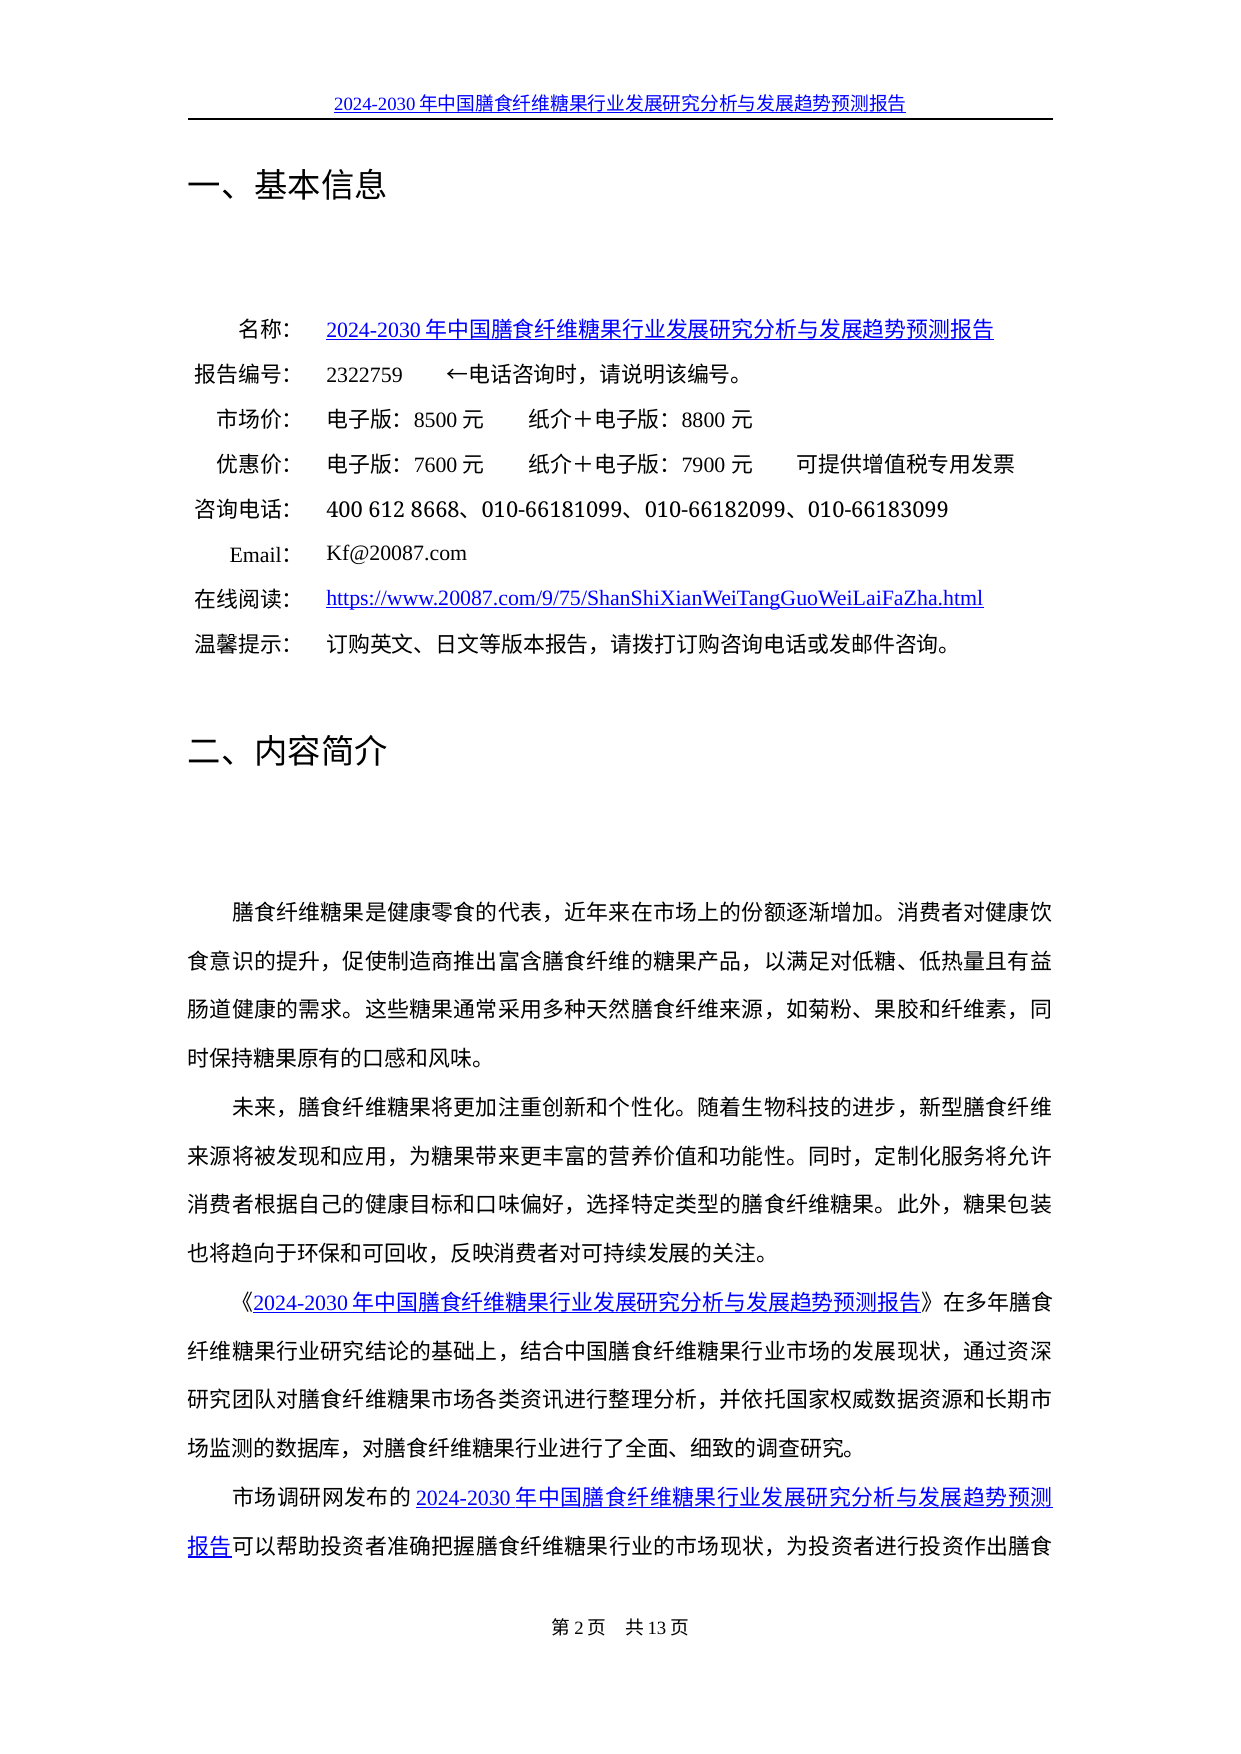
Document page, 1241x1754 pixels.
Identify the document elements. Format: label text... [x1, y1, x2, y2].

table_header 2024-2030年中国膳食纤维糖果行业发展研究分析与发展趋势预测报告 [315, 312, 1073, 357]
table_cell 400 612 8668、010-66181099、010-66182099、010-66183099 [315, 492, 1073, 537]
table_cell Email： [167, 537, 315, 582]
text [187, 894, 1053, 1561]
title 一、基本信息 [187, 150, 1053, 215]
table_cell 在线阅读： [167, 582, 315, 627]
table_cell Kf@20087.com [315, 537, 1073, 582]
table_cell 咨询电话： [167, 492, 315, 537]
table_cell 优惠价： [167, 447, 315, 492]
table_cell 报告编号： [167, 357, 315, 402]
table_cell 电子版：8500 元 纸介＋电子版：8800 元 [315, 402, 1073, 447]
table_cell 电子版：7600 元 纸介＋电子版：7900 元 可提供增值税专用发票 [315, 447, 1073, 492]
table_cell 订购英文、日文等版本报告，请拨打订购咨询电话或发邮件咨询。 [315, 627, 1073, 672]
table_cell 2322759 ←电话咨询时，请说明该编号。 [315, 357, 1073, 402]
table_cell [315, 582, 1073, 627]
table_cell 温馨提示： [167, 627, 315, 672]
table_cell 市场价： [167, 402, 315, 447]
table_header 名称： [167, 312, 315, 357]
title 二、内容简介 [187, 717, 1053, 782]
